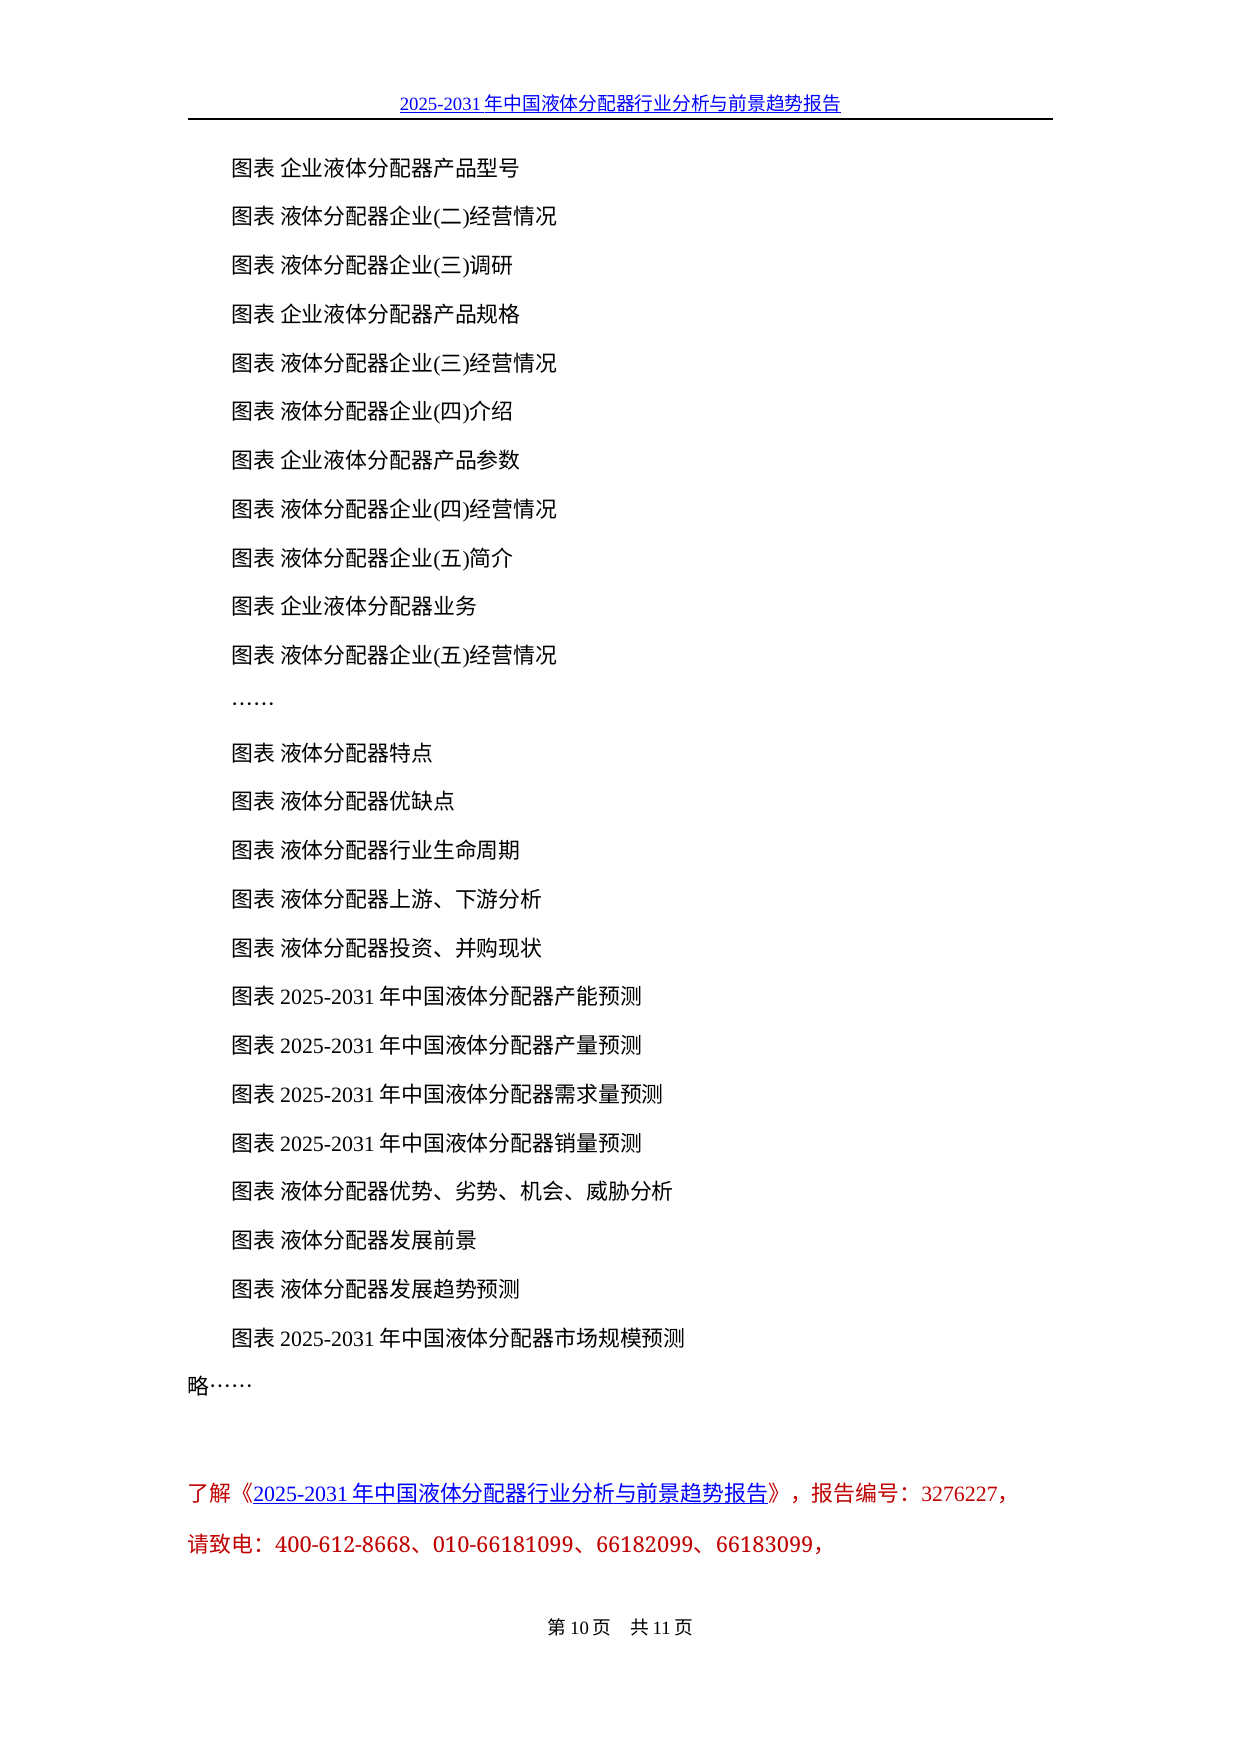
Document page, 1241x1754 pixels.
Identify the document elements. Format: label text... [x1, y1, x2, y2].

text 请致电：400-612-8668、010-66181099、66182099、66183099， [187, 1527, 1053, 1559]
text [187, 150, 1053, 1401]
text 了解《2025-2031年中国液体分配器行业分析与前景趋势报告》，报告编号：3276227， [187, 1475, 1053, 1508]
